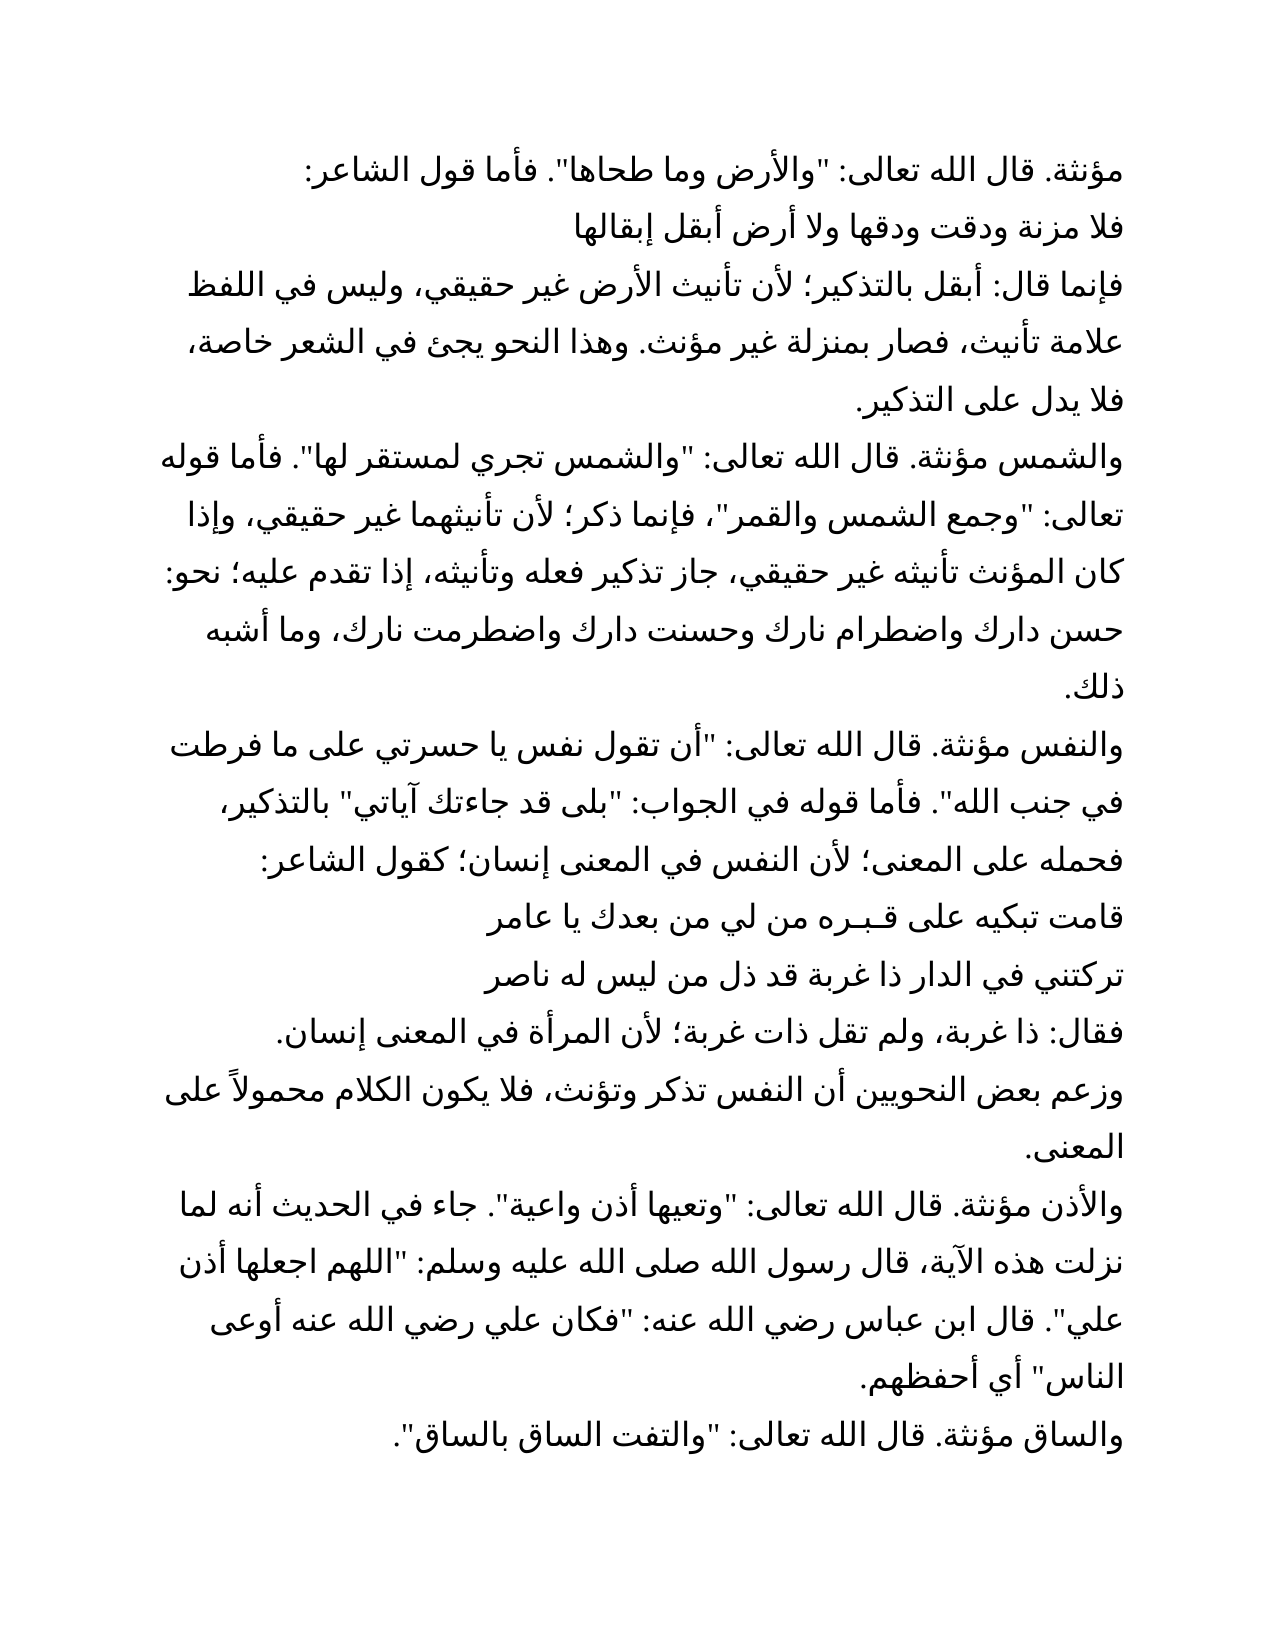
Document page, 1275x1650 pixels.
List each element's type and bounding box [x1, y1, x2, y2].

text [150, 150, 1125, 1453]
